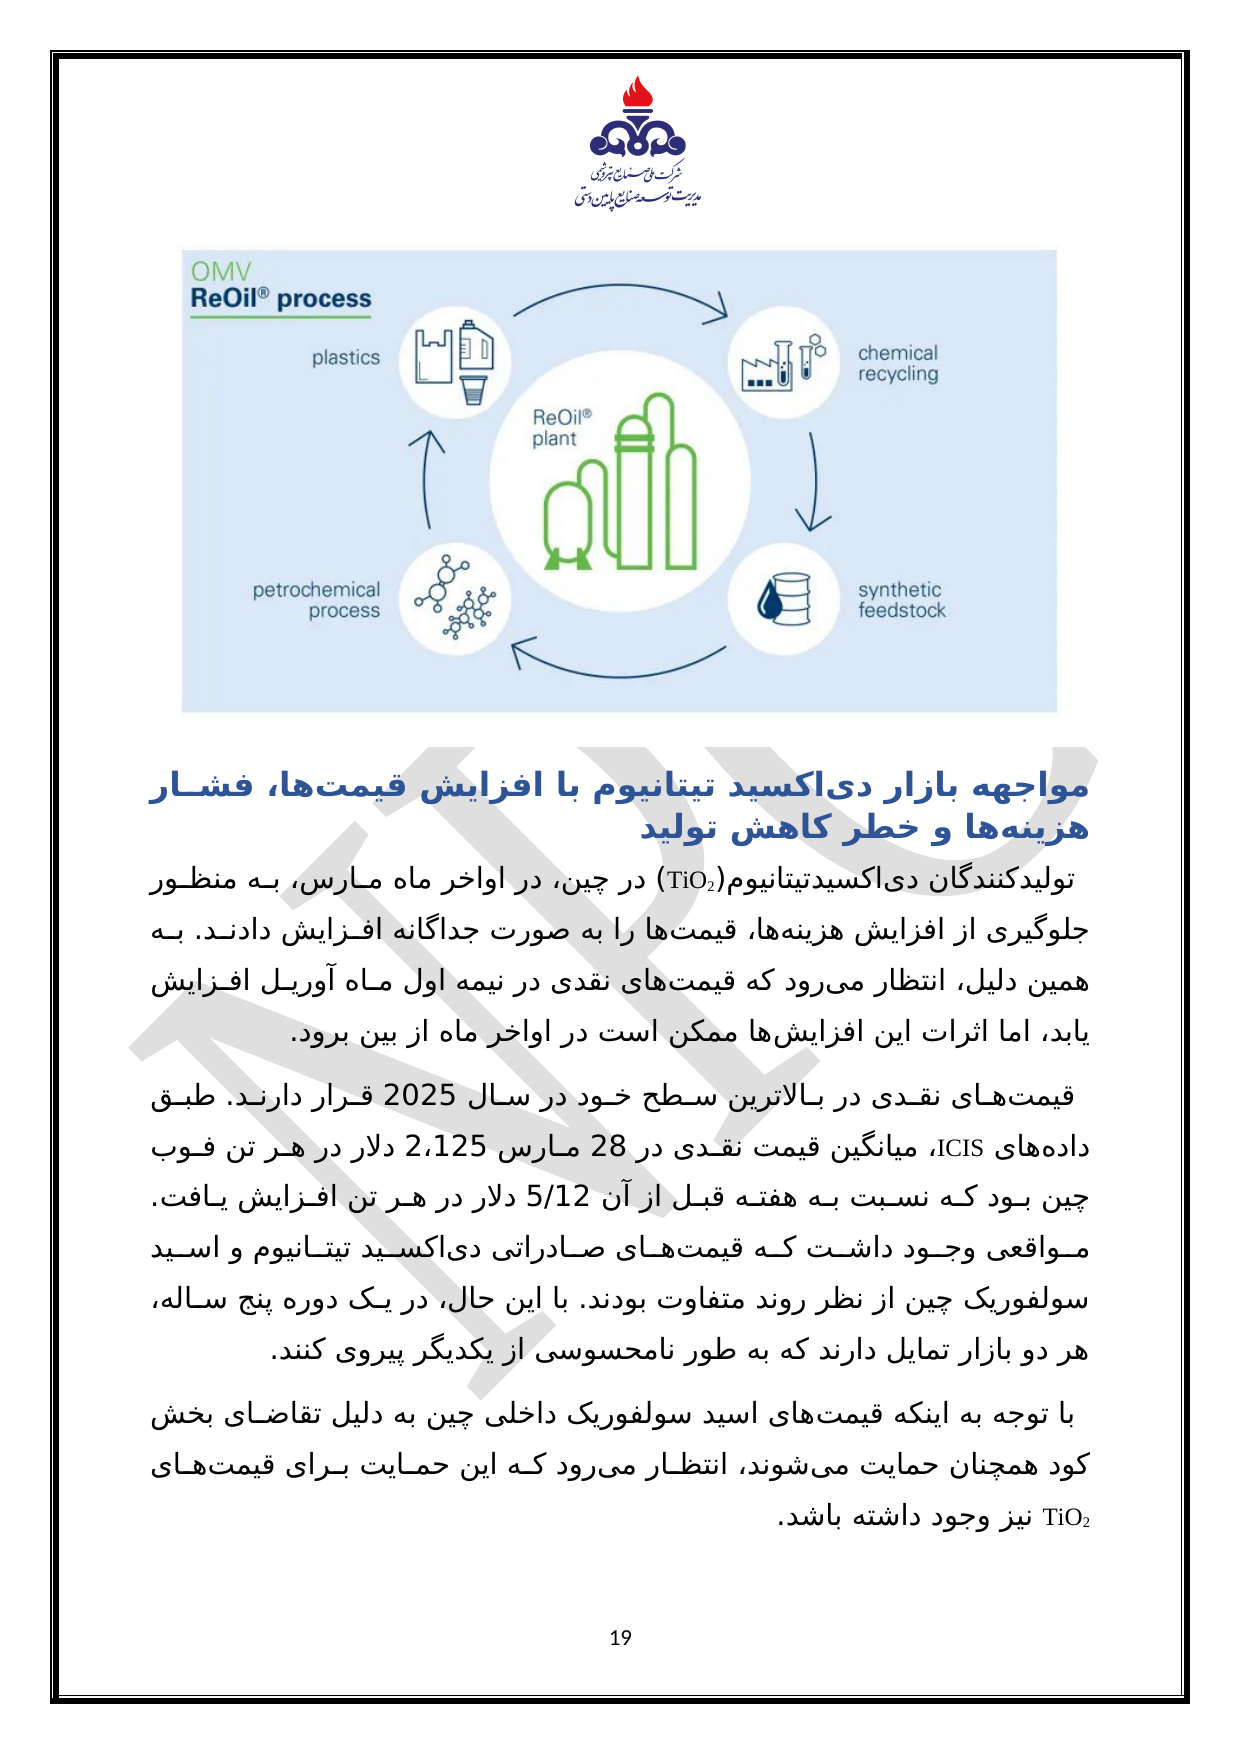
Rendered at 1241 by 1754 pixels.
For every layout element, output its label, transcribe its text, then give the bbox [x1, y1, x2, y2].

picture [148, 75, 1091, 747]
text قیمت‌های نقدی در بالاترین سطح خود در سال 2025 قرار دارند. طبق داده‌های ICIS، میانگین قیمت نقدی در 28 مارس 2،125 دلار در هر تن فوب چین بود که نسبت به هفته قبل از آن 5/12 دلار در هر تن افزایش یافت. مواقعی وجود داشت که قیمت‌های صادراتی دی‌اکسید تیتانیوم و اسید سولفوریک چین از نظر روند متفاوت بودند. با این حال، در یک دوره پنج ساله، هر دو بازار تمایل دارند که به طور نامحسوسی از یکدیگر پیروی کنند. [150, 1078, 1090, 1367]
text تولیدکنندگان دی‌اکسید‌تیتانیوم(TiO2) در چین، در اواخر ماه مارس، به منظور جلوگیری از افزایش هزینه‌ها، قیمت‌ها را به صورت جداگانه افزایش دادند. به همین دلیل، انتظار می‌رود که قیمت‌های نقدی در نیمه اول ماه آوریل افزایش یابد، اما اثرات این افزایش‌ها ممکن است در اواخر ماه از بین برود. [150, 862, 1090, 1048]
text با توجه به اینکه قیمت‌های اسید سولفوریک داخلی چین به دلیل تقاضای بخش کود همچنان حمایت می‌شوند، انتظار می‌رود که این حمایت برای قیمت‌های TiO2 نیز وجود داشته باشد. [150, 1396, 1090, 1532]
subtitle مواجهه بازار دی‌اکسید تیتانیوم با افزایش قیمت‌ها، فشار هزینه‌ها و خطر کاهش تولید [150, 765, 1090, 846]
